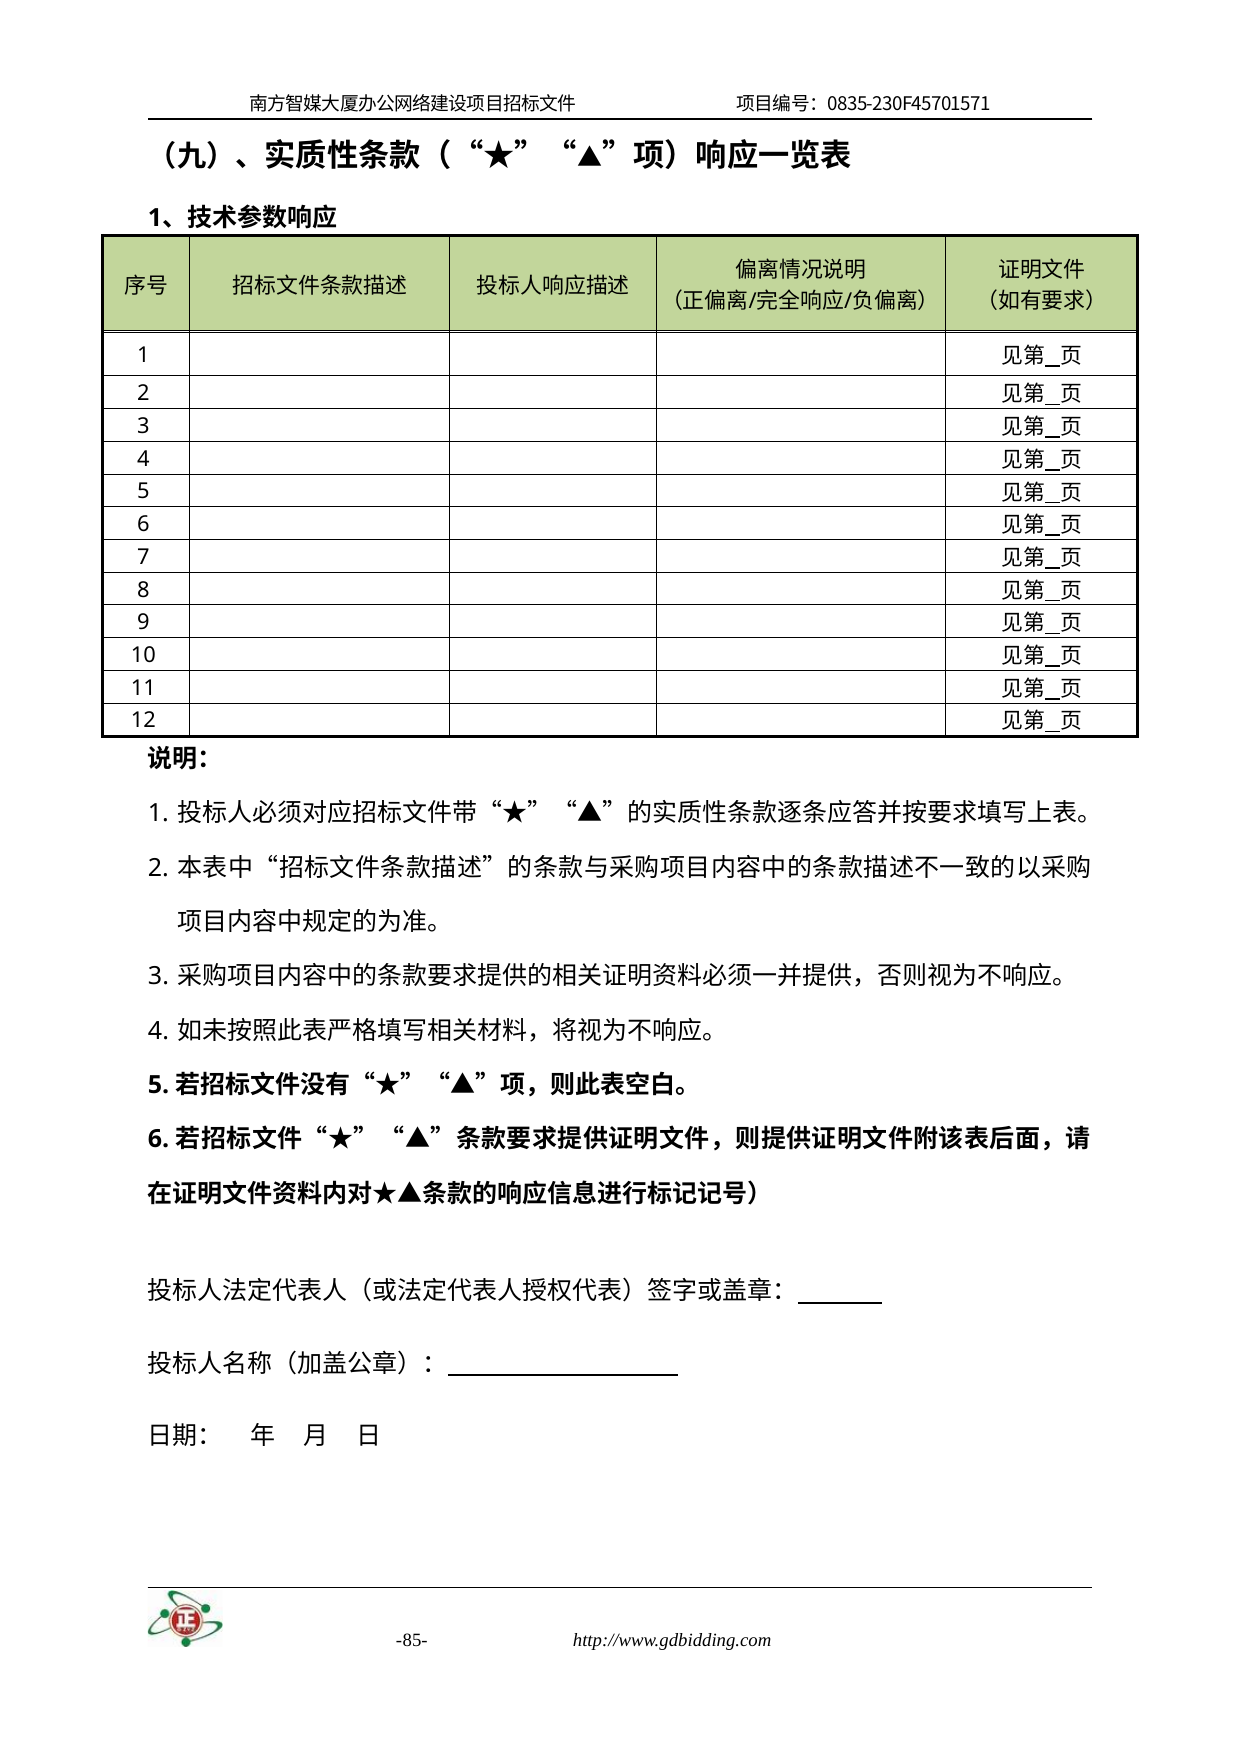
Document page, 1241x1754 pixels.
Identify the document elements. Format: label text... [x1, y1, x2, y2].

table_cell 见第 页 [946, 605, 1136, 637]
list 本表中“招标文件条款描述”的条款与采购项目内容中的条款描述不一致的以采购项目内容中规定的为准。 [148, 847, 1092, 938]
table_cell [190, 704, 449, 735]
table_cell [657, 376, 945, 408]
list 如未按照此表严格填写相关材料，将视为不响应。 [148, 1010, 1092, 1046]
table_cell 见第 页 [946, 507, 1136, 539]
table_cell 见第 页 [946, 376, 1136, 408]
table_cell 见第 页 [946, 704, 1136, 735]
text 投标人名称（加盖公章）： [148, 1343, 1092, 1379]
table_cell [190, 671, 449, 702]
table_cell [657, 605, 945, 637]
picture [147, 1590, 223, 1647]
table_cell [450, 540, 656, 572]
table_cell [104, 573, 189, 604]
table_cell [104, 540, 189, 572]
table_cell [104, 376, 189, 408]
table_cell [104, 605, 189, 637]
table_cell [450, 704, 656, 735]
text 6. 若招标文件“★”“▲”条款要求提供证明文件，则提供证明文件附该表后面，请在证明文件资料内对★▲条款的响应信息进行标记记号） [148, 1119, 1092, 1209]
text 说明： [148, 738, 1092, 774]
table_cell [190, 605, 449, 637]
table_cell [450, 475, 656, 506]
table_cell [104, 442, 189, 473]
table_cell [657, 540, 945, 572]
table_header 证明文件 （如有要求） [946, 237, 1136, 330]
table_header 序号 [104, 237, 189, 330]
table_cell [190, 333, 449, 375]
text 投标人法定代表人（或法定代表人授权代表）签字或盖章： [148, 1271, 1092, 1307]
table_cell [190, 376, 449, 408]
table_cell [657, 475, 945, 506]
table_cell [190, 475, 449, 506]
table_cell [104, 704, 189, 735]
table_cell [450, 638, 656, 670]
table_header 招标文件条款描述 [190, 237, 449, 330]
table_cell [657, 507, 945, 539]
table_cell [450, 333, 656, 375]
table_cell [450, 671, 656, 702]
table_cell [450, 507, 656, 539]
list 投标人必须对应招标文件带“★”“▲”的实质性条款逐条应答并按要求填写上表。 [148, 793, 1092, 829]
table_cell [190, 573, 449, 604]
text 1、技术参数响应 [148, 198, 1092, 234]
table_cell [104, 507, 189, 539]
table_cell 见第 页 [946, 409, 1136, 441]
table_cell [657, 333, 945, 375]
table_cell [450, 573, 656, 604]
table_cell [104, 638, 189, 670]
table_cell 见第 页 [946, 638, 1136, 670]
table_cell [657, 442, 945, 473]
table_cell 见第 页 [946, 475, 1136, 506]
text （九）、实质性条款（“★”“▲”项）响应一览表 [148, 130, 1092, 175]
table_header 投标人响应描述 [450, 237, 656, 330]
table_cell [450, 376, 656, 408]
table_cell [104, 475, 189, 506]
text 5. 若招标文件没有“★”“▲”项，则此表空白。 [148, 1064, 1092, 1101]
table_cell 见第 页 [946, 442, 1136, 473]
table_cell [190, 409, 449, 441]
table_cell [190, 442, 449, 473]
table_header 偏离情况说明 （正偏离/完全响应/负偏离） [657, 237, 945, 330]
table_cell [104, 333, 189, 375]
table_cell 见第 页 [946, 671, 1136, 702]
table_cell [657, 409, 945, 441]
table_cell [190, 507, 449, 539]
table_cell [190, 638, 449, 670]
table_cell [657, 573, 945, 604]
table_cell 见第 页 [946, 573, 1136, 604]
table_cell [104, 409, 189, 441]
list 采购项目内容中的条款要求提供的相关证明资料必须一并提供，否则视为不响应。 [148, 956, 1092, 992]
text 日期： 年 月 日 [148, 1416, 1092, 1452]
table_cell 见第 页 [946, 540, 1136, 572]
table_cell [190, 540, 449, 572]
table_cell [104, 671, 189, 702]
table_cell [657, 671, 945, 702]
table_cell 见第 页 [946, 333, 1136, 375]
table_cell [450, 605, 656, 637]
table_cell [657, 638, 945, 670]
table_cell [657, 704, 945, 735]
table_cell [450, 442, 656, 473]
table_cell [450, 409, 656, 441]
